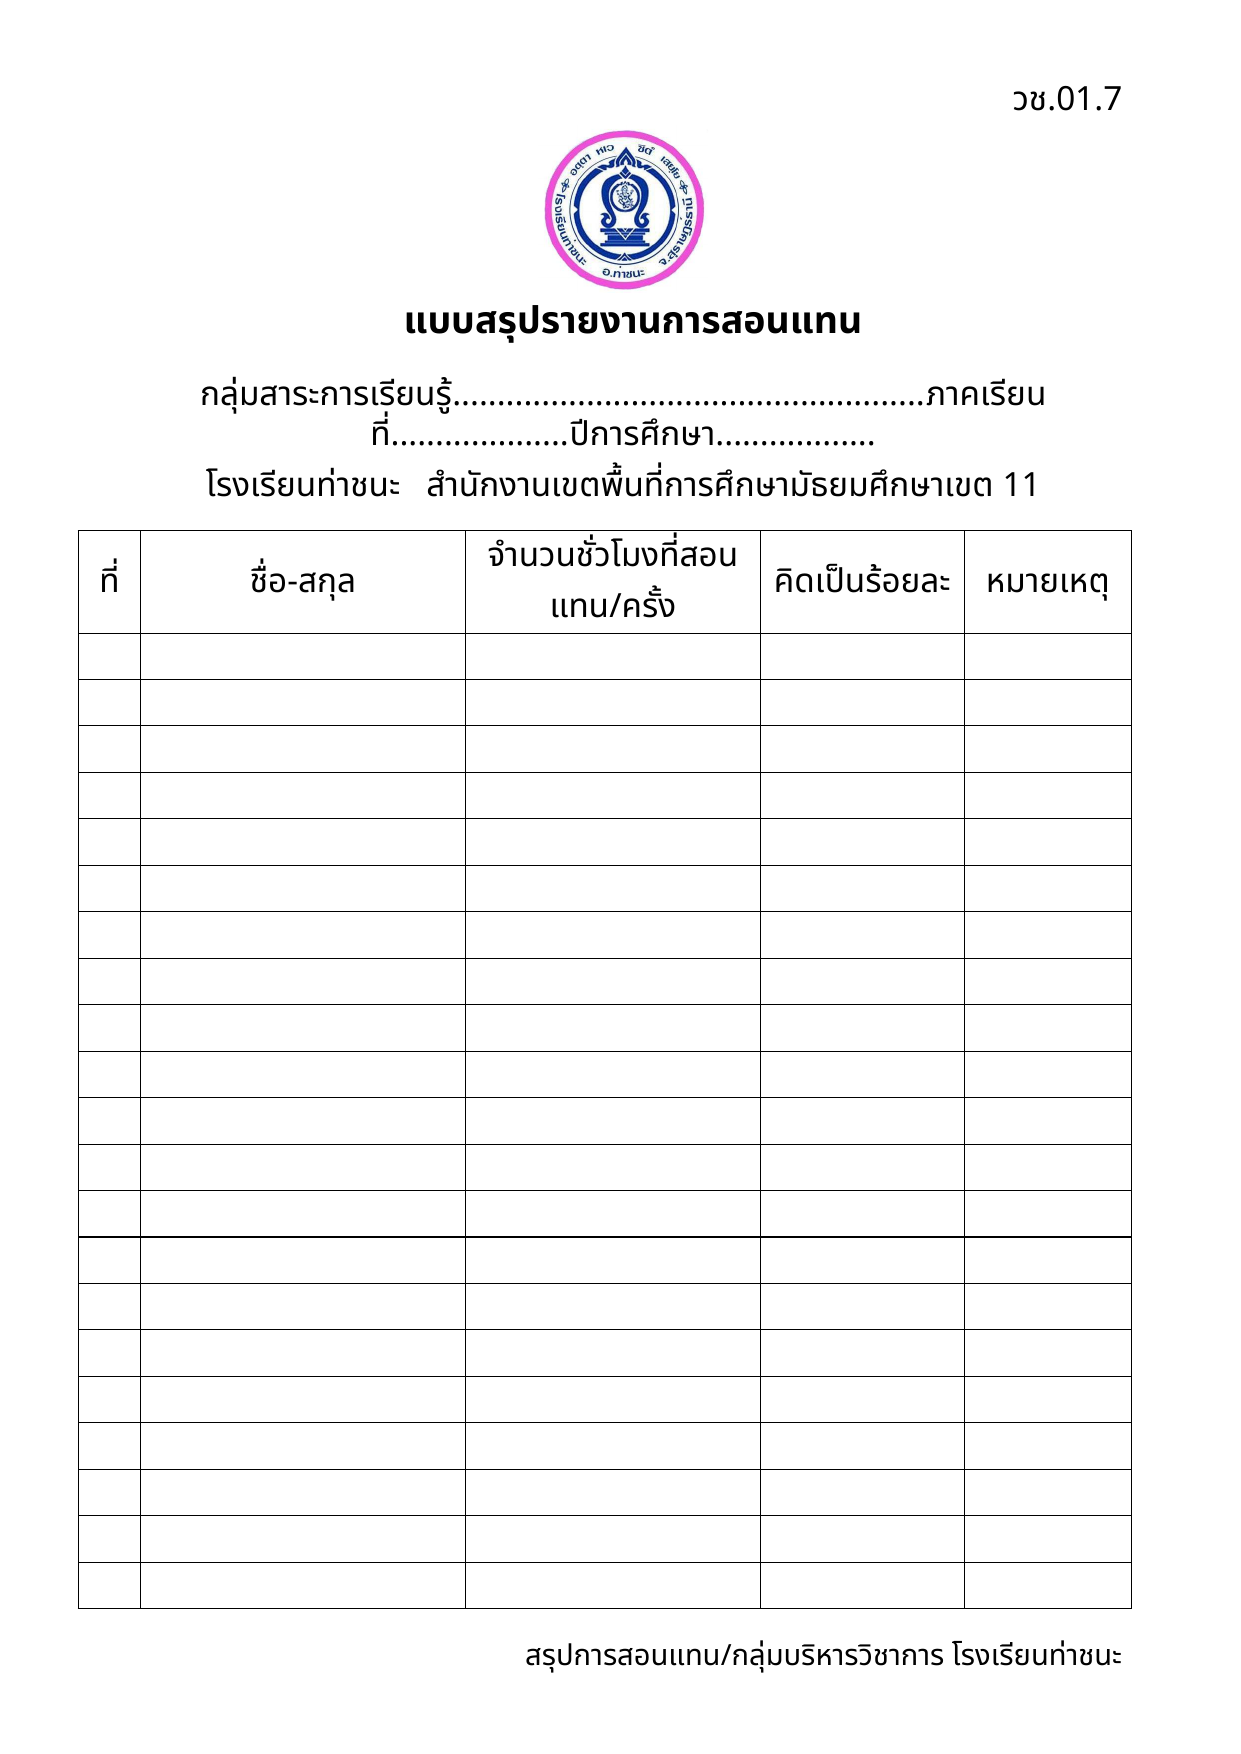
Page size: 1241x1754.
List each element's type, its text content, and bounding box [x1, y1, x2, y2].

table_cell [466, 726, 760, 772]
table_cell [141, 1005, 465, 1051]
table_cell [466, 634, 760, 679]
table_cell [761, 1052, 964, 1097]
table_cell [79, 634, 140, 679]
table_cell [965, 726, 1131, 772]
table_cell [466, 1191, 760, 1236]
table_cell [141, 1330, 465, 1376]
table_cell [761, 1005, 964, 1051]
table_cell [466, 819, 760, 865]
table_cell [761, 634, 964, 679]
table_cell [141, 1516, 465, 1562]
table_cell [761, 1516, 964, 1562]
subtitle แบบสรุปรายงานการสอนแทน [124, 293, 1122, 344]
table_cell [466, 680, 760, 725]
table_cell [761, 1563, 964, 1608]
table_cell [79, 1191, 140, 1236]
table_cell [965, 1238, 1131, 1283]
table_header หมายเหตุ [965, 531, 1131, 632]
table_cell [141, 1191, 465, 1236]
table_cell [79, 912, 140, 958]
table_cell [761, 773, 964, 818]
table_cell [761, 819, 964, 865]
table_cell [965, 1052, 1131, 1097]
table_cell [141, 866, 465, 911]
table_header ชื่อ-สกุล [141, 531, 465, 632]
table_cell [79, 680, 140, 725]
table_cell [466, 959, 760, 1004]
table_cell [965, 680, 1131, 725]
table_cell [141, 1284, 465, 1329]
table_cell [761, 1423, 964, 1469]
table_cell [965, 1423, 1131, 1469]
table_cell [141, 912, 465, 958]
table_cell [466, 1145, 760, 1190]
table_cell [141, 1563, 465, 1608]
table_cell [79, 1470, 140, 1515]
table_cell [79, 866, 140, 911]
table_cell [965, 959, 1131, 1004]
table_cell [761, 1098, 964, 1143]
table_cell [761, 959, 964, 1004]
table_cell [965, 866, 1131, 911]
table_cell [466, 1052, 760, 1097]
table_cell [466, 1238, 760, 1283]
table_cell [965, 1330, 1131, 1376]
table_cell [761, 1145, 964, 1190]
table_cell [466, 1377, 760, 1422]
table_cell [965, 1005, 1131, 1051]
table_cell [141, 634, 465, 679]
table_cell [761, 866, 964, 911]
table_cell [141, 1098, 465, 1143]
subtitle โรงเรียนท่าชนะ สำนักงานเขตพื้นที่การศึกษามัธยมศึกษาเขต 11 [124, 460, 1122, 505]
table_cell [141, 959, 465, 1004]
table_cell [761, 912, 964, 958]
table_cell [79, 959, 140, 1004]
picture [537, 125, 709, 293]
table_cell [79, 726, 140, 772]
table_cell [761, 726, 964, 772]
table_cell [466, 1470, 760, 1515]
table_cell [79, 1284, 140, 1329]
table_cell [761, 1470, 964, 1515]
subtitle กลุ่มสาระการเรียนรู้.....................................................ภาคเรียนที่....................ปีการศึกษา.................. [124, 369, 1122, 460]
table_cell [79, 1052, 140, 1097]
table_header คิดเป็นร้อยละ [761, 531, 964, 632]
table_cell [466, 1423, 760, 1469]
table_cell [141, 680, 465, 725]
table_cell [141, 1238, 465, 1283]
table_cell [965, 819, 1131, 865]
table_cell [965, 634, 1131, 679]
table_cell [79, 819, 140, 865]
table_cell [141, 1470, 465, 1515]
table_cell [141, 726, 465, 772]
table_cell [466, 1563, 760, 1608]
table_cell [79, 1238, 140, 1283]
table_cell [965, 1377, 1131, 1422]
table_header ที่ [79, 531, 140, 632]
table_cell [79, 1330, 140, 1376]
table_cell [141, 773, 465, 818]
table_cell [141, 1423, 465, 1469]
table_cell [761, 1377, 964, 1422]
table_cell [466, 1284, 760, 1329]
table_cell [466, 1005, 760, 1051]
table_cell [466, 866, 760, 911]
table_cell [141, 819, 465, 865]
table_cell [466, 773, 760, 818]
table_cell [79, 1377, 140, 1422]
table_cell [79, 1145, 140, 1190]
table_cell [965, 1563, 1131, 1608]
table_cell [965, 773, 1131, 818]
table_header จำนวนชั่วโมงที่สอนแทน/ครั้ง [466, 531, 760, 632]
table_cell [141, 1145, 465, 1190]
table_cell [466, 1330, 760, 1376]
table_cell [79, 773, 140, 818]
table_cell [79, 1423, 140, 1469]
table_cell [965, 1470, 1131, 1515]
table_cell [965, 1516, 1131, 1562]
table_cell [965, 1284, 1131, 1329]
table_cell [965, 912, 1131, 958]
table_cell [761, 680, 964, 725]
table_cell [761, 1330, 964, 1376]
table_cell [79, 1563, 140, 1608]
table_cell [466, 1098, 760, 1143]
table_cell [965, 1145, 1131, 1190]
table_cell [761, 1284, 964, 1329]
table_cell [141, 1377, 465, 1422]
table_cell [466, 912, 760, 958]
table_cell [79, 1098, 140, 1143]
table_cell [965, 1191, 1131, 1236]
table_cell [79, 1005, 140, 1051]
table_cell [761, 1238, 964, 1283]
table_cell [965, 1098, 1131, 1143]
table_cell [79, 1516, 140, 1562]
table_cell [141, 1052, 465, 1097]
table_cell [466, 1516, 760, 1562]
table_cell [761, 1191, 964, 1236]
